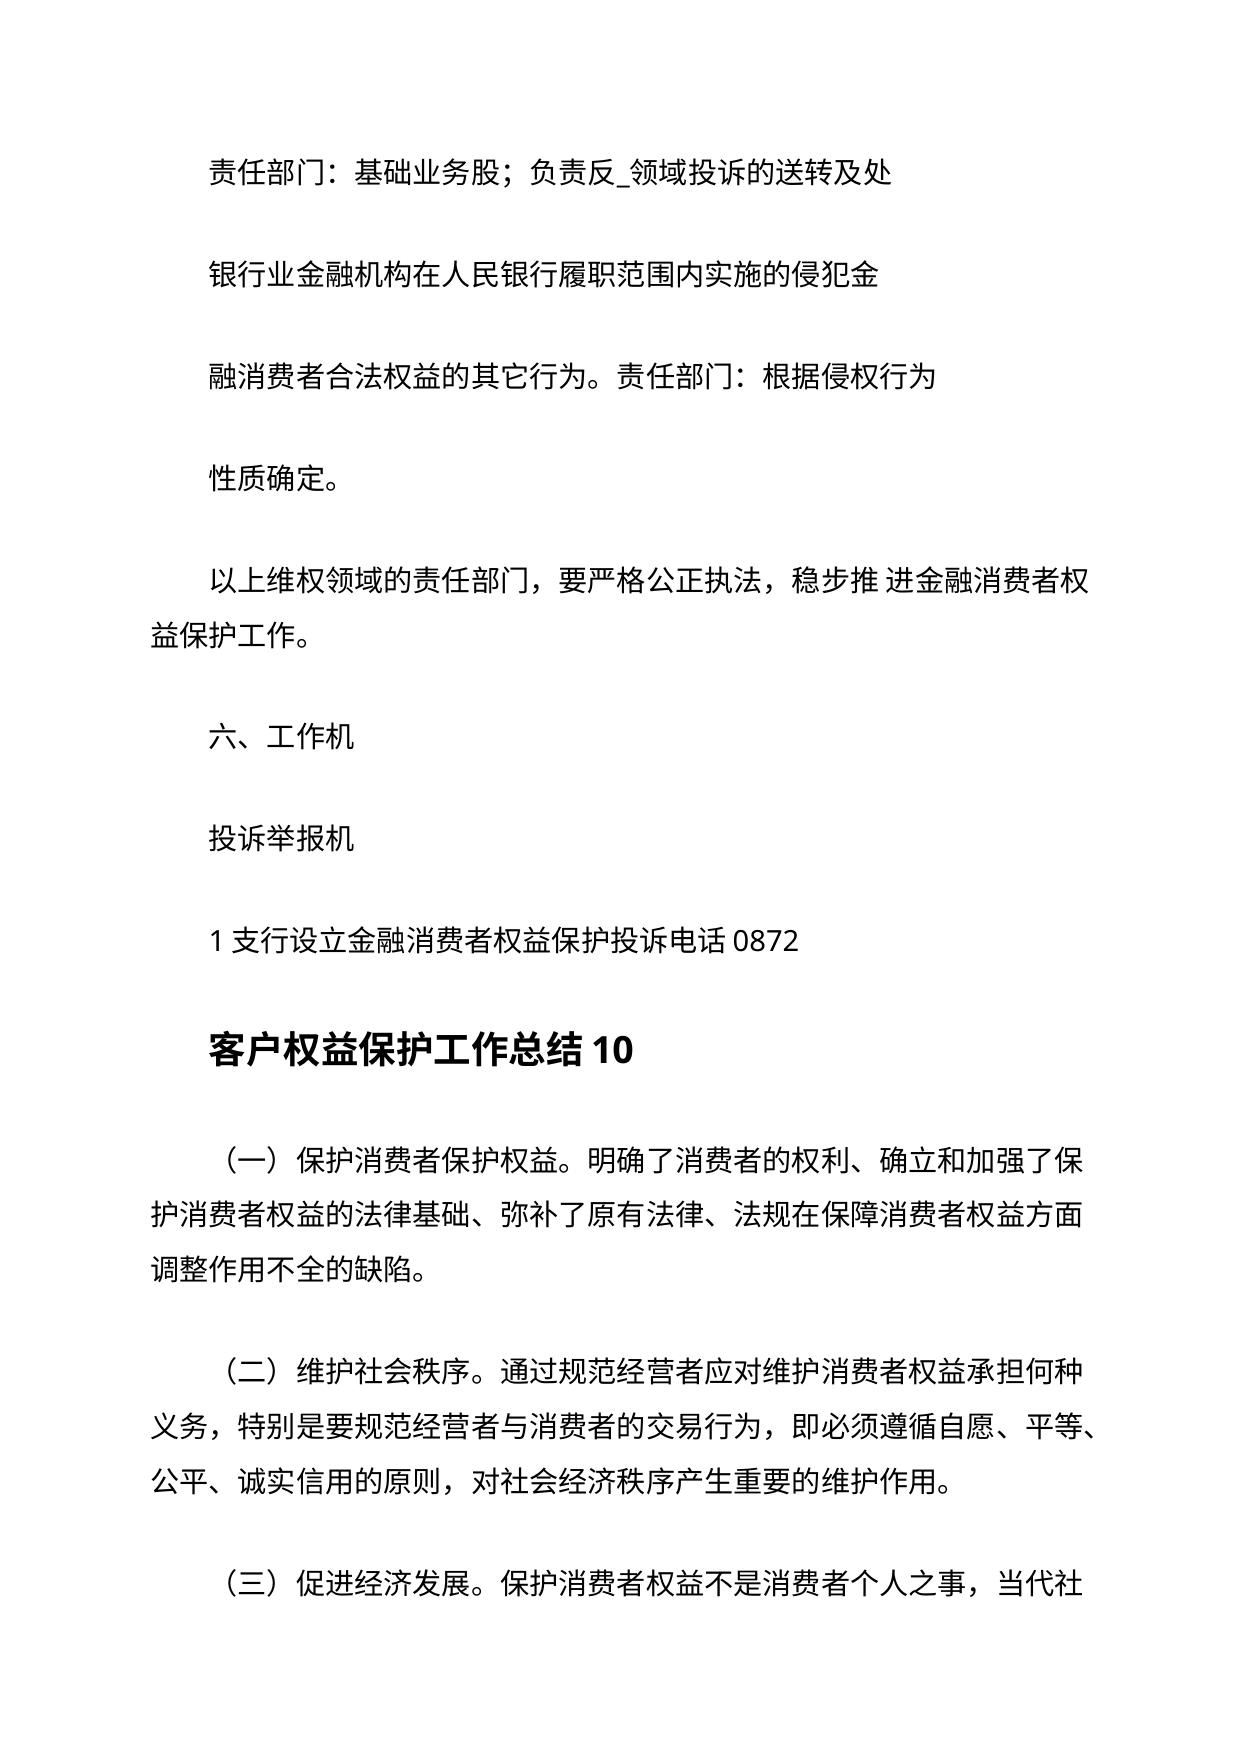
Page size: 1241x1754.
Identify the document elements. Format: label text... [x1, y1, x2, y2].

text 融消费者合法权益的其它行为。责任部门：根据侵权行为 [150, 354, 1090, 396]
text 以上维权领域的责任部门，要严格公正执法，稳步推 进金融消费者权益保护工作。 [150, 557, 1090, 654]
text 六、工作机 [150, 714, 1090, 756]
text （二）维护社会秩序。通过规范经营者应对维护消费者权益承担何种义务，特别是要规范经营者与消费者的交易行为，即必须遵循自愿、平等、公平、诚实信用的原则，对社会经济秩序产生重要的维护作用。 [150, 1349, 1090, 1501]
text 客户权益保护工作总结10 [150, 1019, 1090, 1074]
text （一）保护消费者保护权益。明确了消费者的权利、确立和加强了保护消费者权益的法律基础、弥补了原有法律、法规在保障消费者权益方面调整作用不全的缺陷。 [150, 1137, 1090, 1289]
text 性质确定。 [150, 456, 1090, 498]
text 投诉举报机 [150, 816, 1090, 858]
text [150, 1560, 1090, 1602]
text 银行业金融机构在人民银行履职范围内实施的侵犯金 [150, 252, 1090, 294]
text 1支行设立金融消费者权益保护投诉电话0872 [150, 917, 1090, 960]
text 责任部门：基础业务股；负责反_领域投诉的送转及处 [150, 150, 1090, 192]
